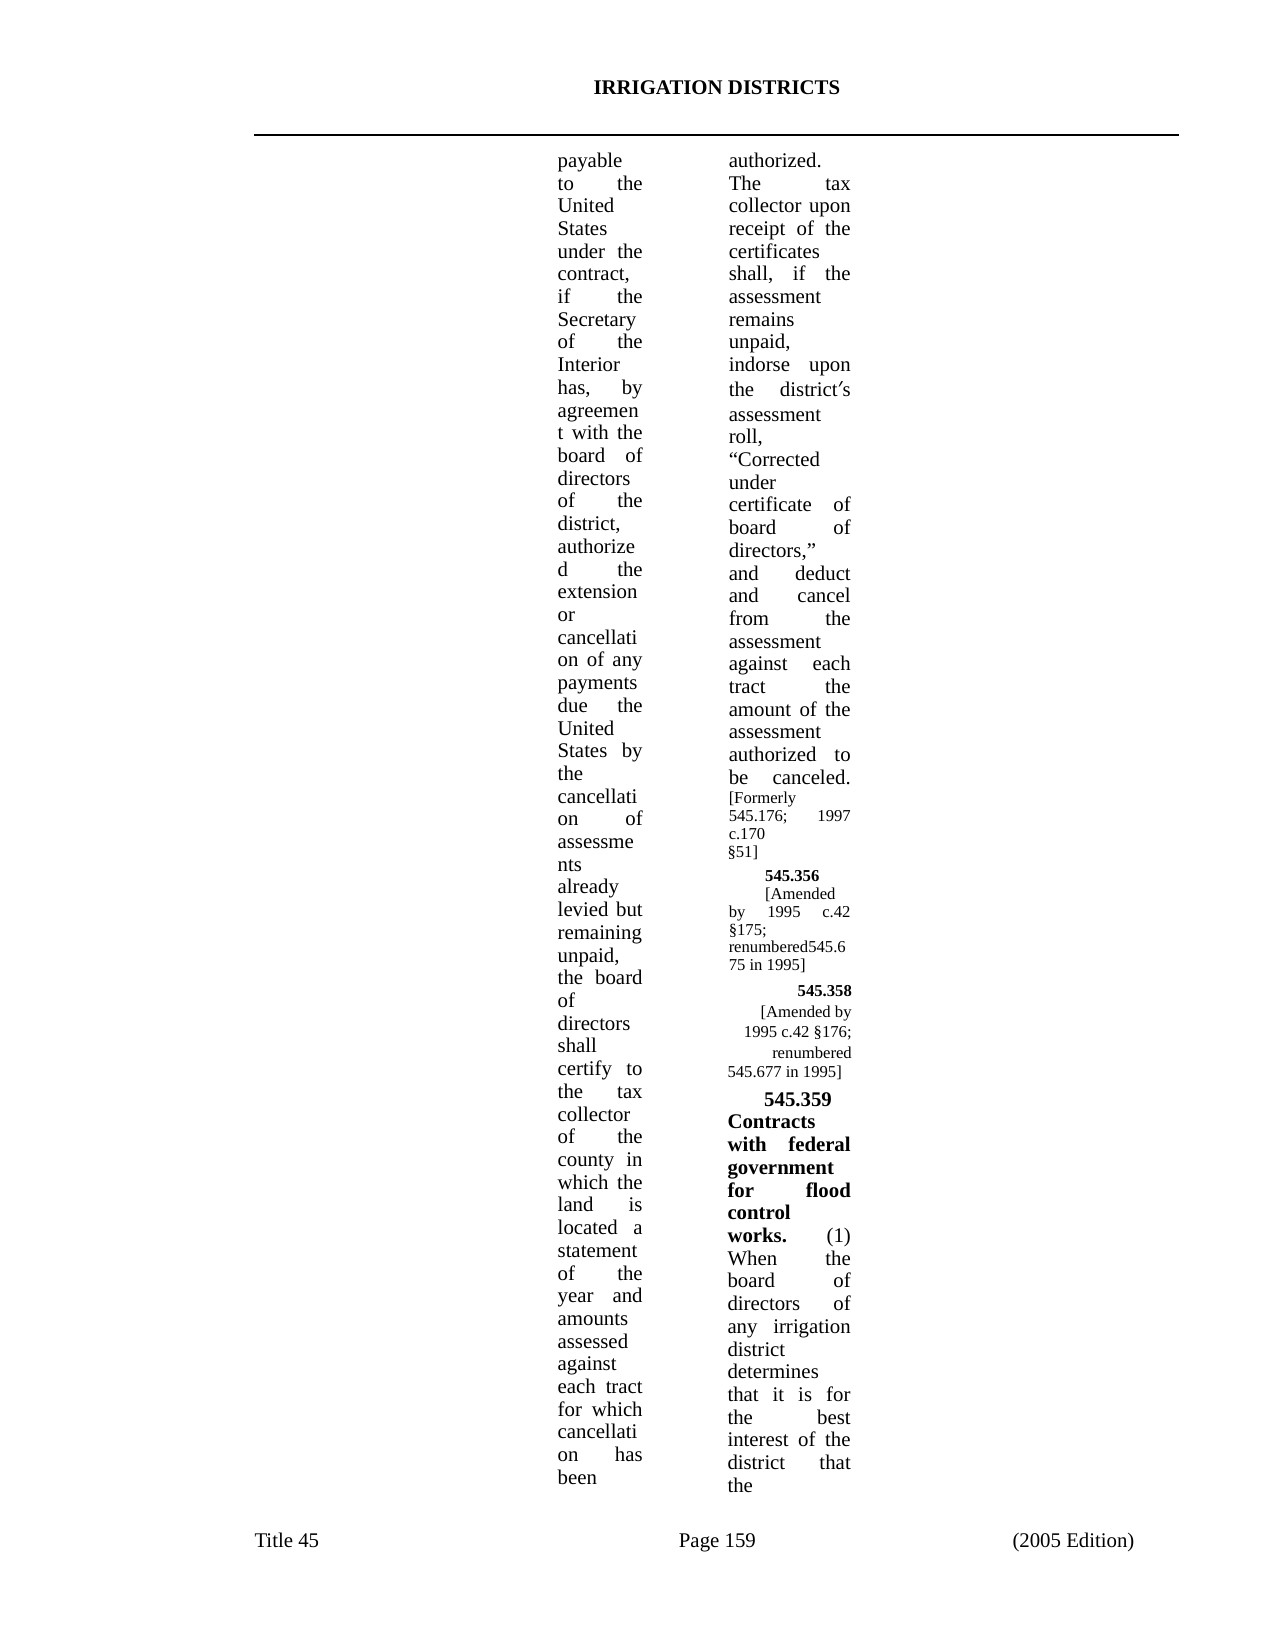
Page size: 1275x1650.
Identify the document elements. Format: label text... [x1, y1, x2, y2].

text 545.677 in 1995] [727, 1063, 851, 1081]
text §51] [727, 843, 851, 861]
list [Amended by 1995 c.42 §175; renumbered545.675 in 1995] [728, 868, 851, 974]
text 545.358 [Amended by 1995 c.42 §176; renumbered [728, 981, 851, 1062]
